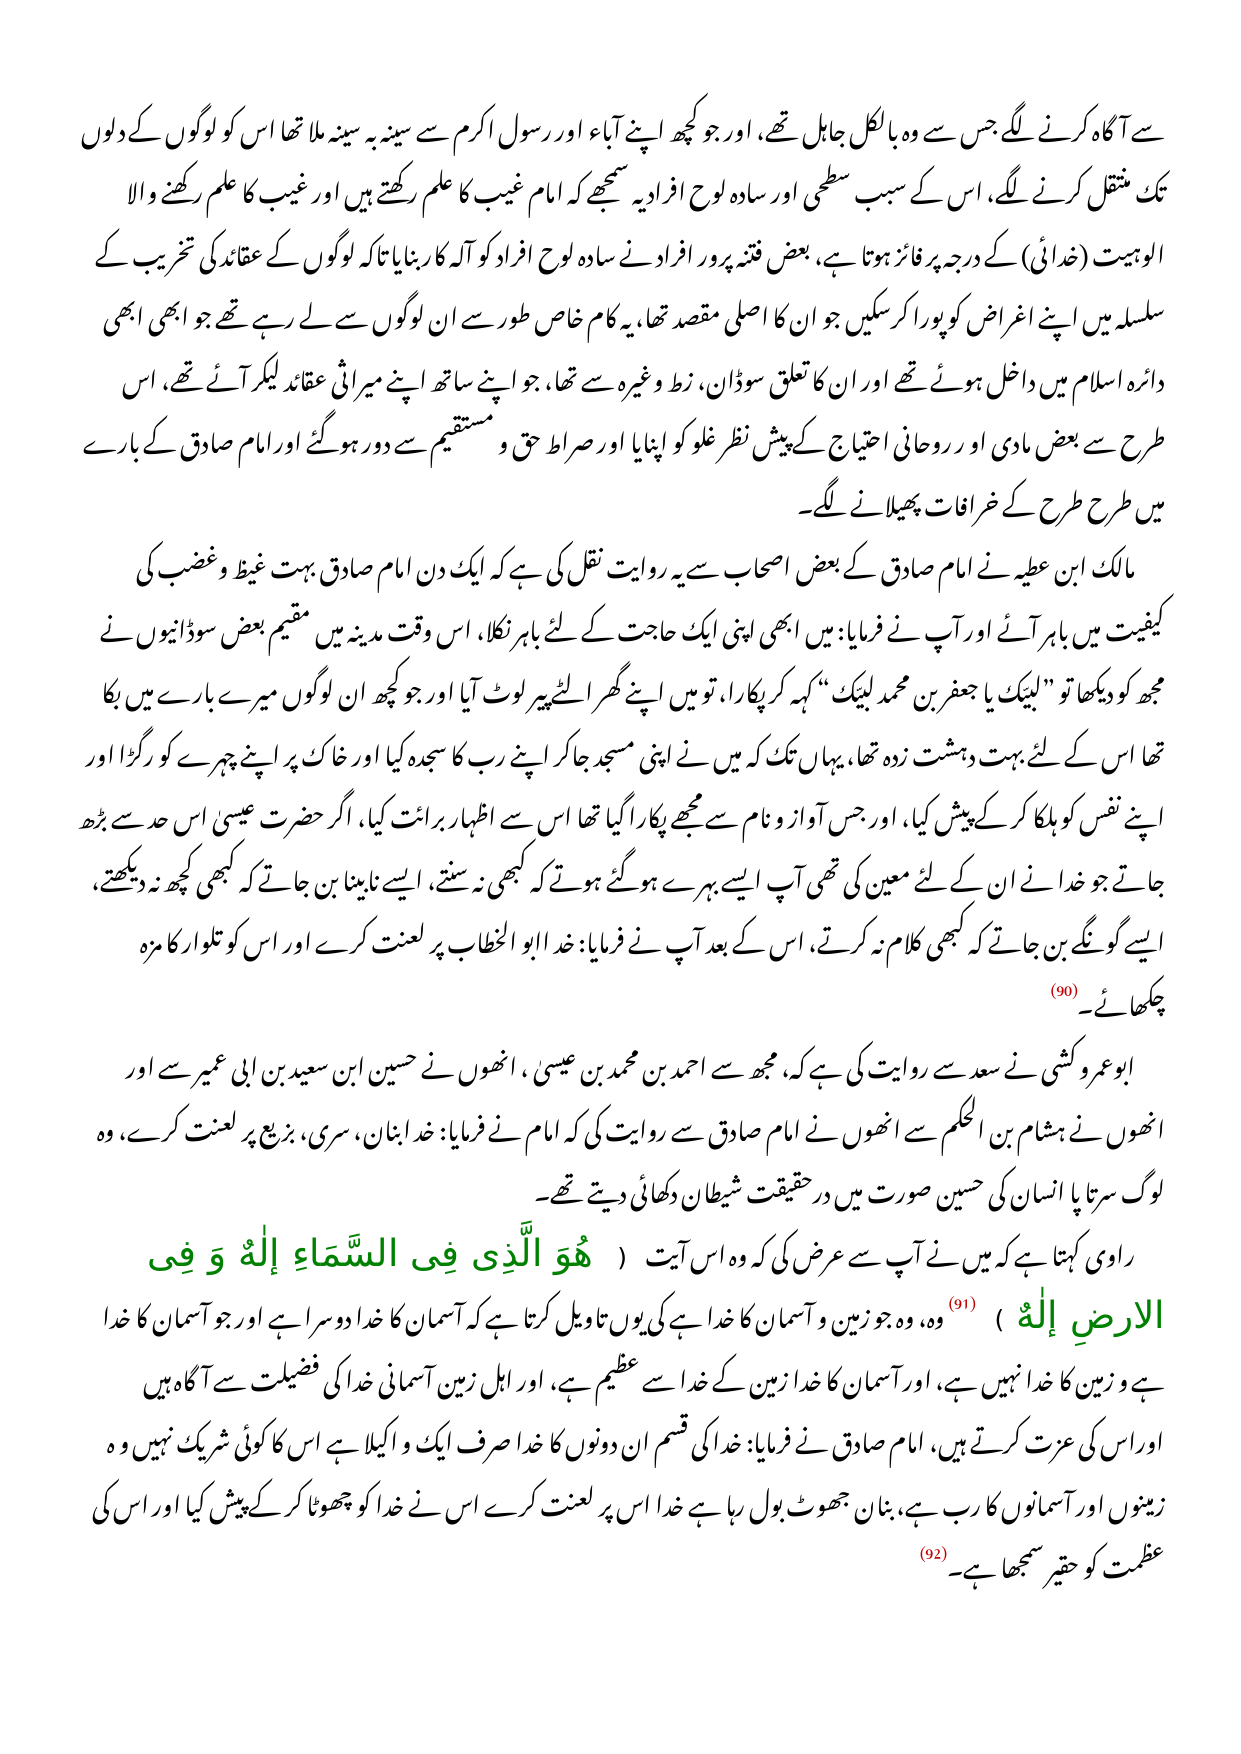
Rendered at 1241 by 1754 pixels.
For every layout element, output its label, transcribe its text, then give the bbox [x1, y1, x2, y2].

text ابوعمرو کشی نے سعد سے روایت کی ہے کہ، مجھ سے احمد بن محمد بن عیسیٰ ، انھوں نے حسین ابن سعید بن ابی عمیر سے اور انھوں نے ہشام بن الحکم سے انھوں نے امام صادق سے روایت کی کہ امام نے فرمایا: خد ابنان، سری، بزیع پر لعنت کرے، وہ لوگ سرتا پا انسان کی حسین صورت میں درحقیقت شیطان دکھائی دیتے تھے۔ [75, 1031, 1165, 1219]
text راوی کہتا ہے کہ میں نے آپ سے عرض کی کہ وہ اس آیت ( هُوَ الَّذِی فِی السَّمَاءِ إلٰهٌ وَ فِی الارضِ إلٰهٌ ) (91) وہ، وہ جو زمین و آسمان کا خدا ہے کی یوں تاویل کرتا ہے کہ آسمان کا خدا دوسرا ہے اور جو آسمان کا خدا ہے و زمین کا خدا نہیں ہے، اور آسمان کا خدا زمین کے خدا سے عظیم ہے، اور اہل زمین آسمانی خدا کی فضیلت سے آگاہ ہیں اوراس کی عزت کرتے ہیں، امام صادق نے فرمایا: خدا کی قسم ان دونوں کا خدا صرف ایک و اکیلا ہے اس کا کوئی شریک نہیں و ہ زمینوں اور آسمانوں کا رب ہے، بنان جھوٹ بول رہا ہے خدا اس پر لعنت کرے اس نے خدا کو چھوٹا کر کے پیش کیا اور اس کی عظمت کو حقیر سمجھا ہے۔(92) [75, 1219, 1165, 1594]
text مالک ابن عطیہ نے امام صادق کے بعض اصحاب سے یہ روایت نقل کی ہے کہ ایک دن امام صادق بہت غیظ وغضب کی کیفیت میں باہر آئے اور آپ نے فرمایا: میں ابھی اپنی ایک حاجت کے لئے باہر نکلا، اس وقت مدینہ میں مقیم بعض سوڈانیوں نے مجھ کو دیکھا تو ”لبیّک یا جعفر بن محمد لبیّک“ کہہ کر پکارا، تو میں اپنے گھر الٹے پیر لوٹ آیا اور جو کچھ ان لوگوں میرے بارے میں بکا تھا اس کے لئے بہت دہشت زدہ تھا، یہاں تک کہ میں نے اپنی مسجد جاکر اپنے رب کا سجدہ کیا اور خاک پر اپنے چہرے کو رگڑا اور اپنے نفس کو ہلکا کر کے پیش کیا، اور جس آواز و نام سے مجھے پکارا گیا تھا اس سے اظہار برائت کیا، اگر حضرت عیسیٰ اس حد سے بڑھ جاتے جو خدا نے ان کے لئے معین کی تھی آپ ایسے بہرے ہوگئے ہوتے کہ کبھی نہ سنتے، ایسے نابینا بن جاتے کہ کبھی کچھ نہ دیکھتے، ایسے گونگے بن جاتے کہ کبھی کلام نہ کرتے، اس کے بعد آپ نے فرمایا: خد اابو الخطاب پر لعنت کرے اور اس کو تلوار کا مزہ چکھائے۔(90) [75, 531, 1165, 1031]
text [75, 94, 1165, 531]
